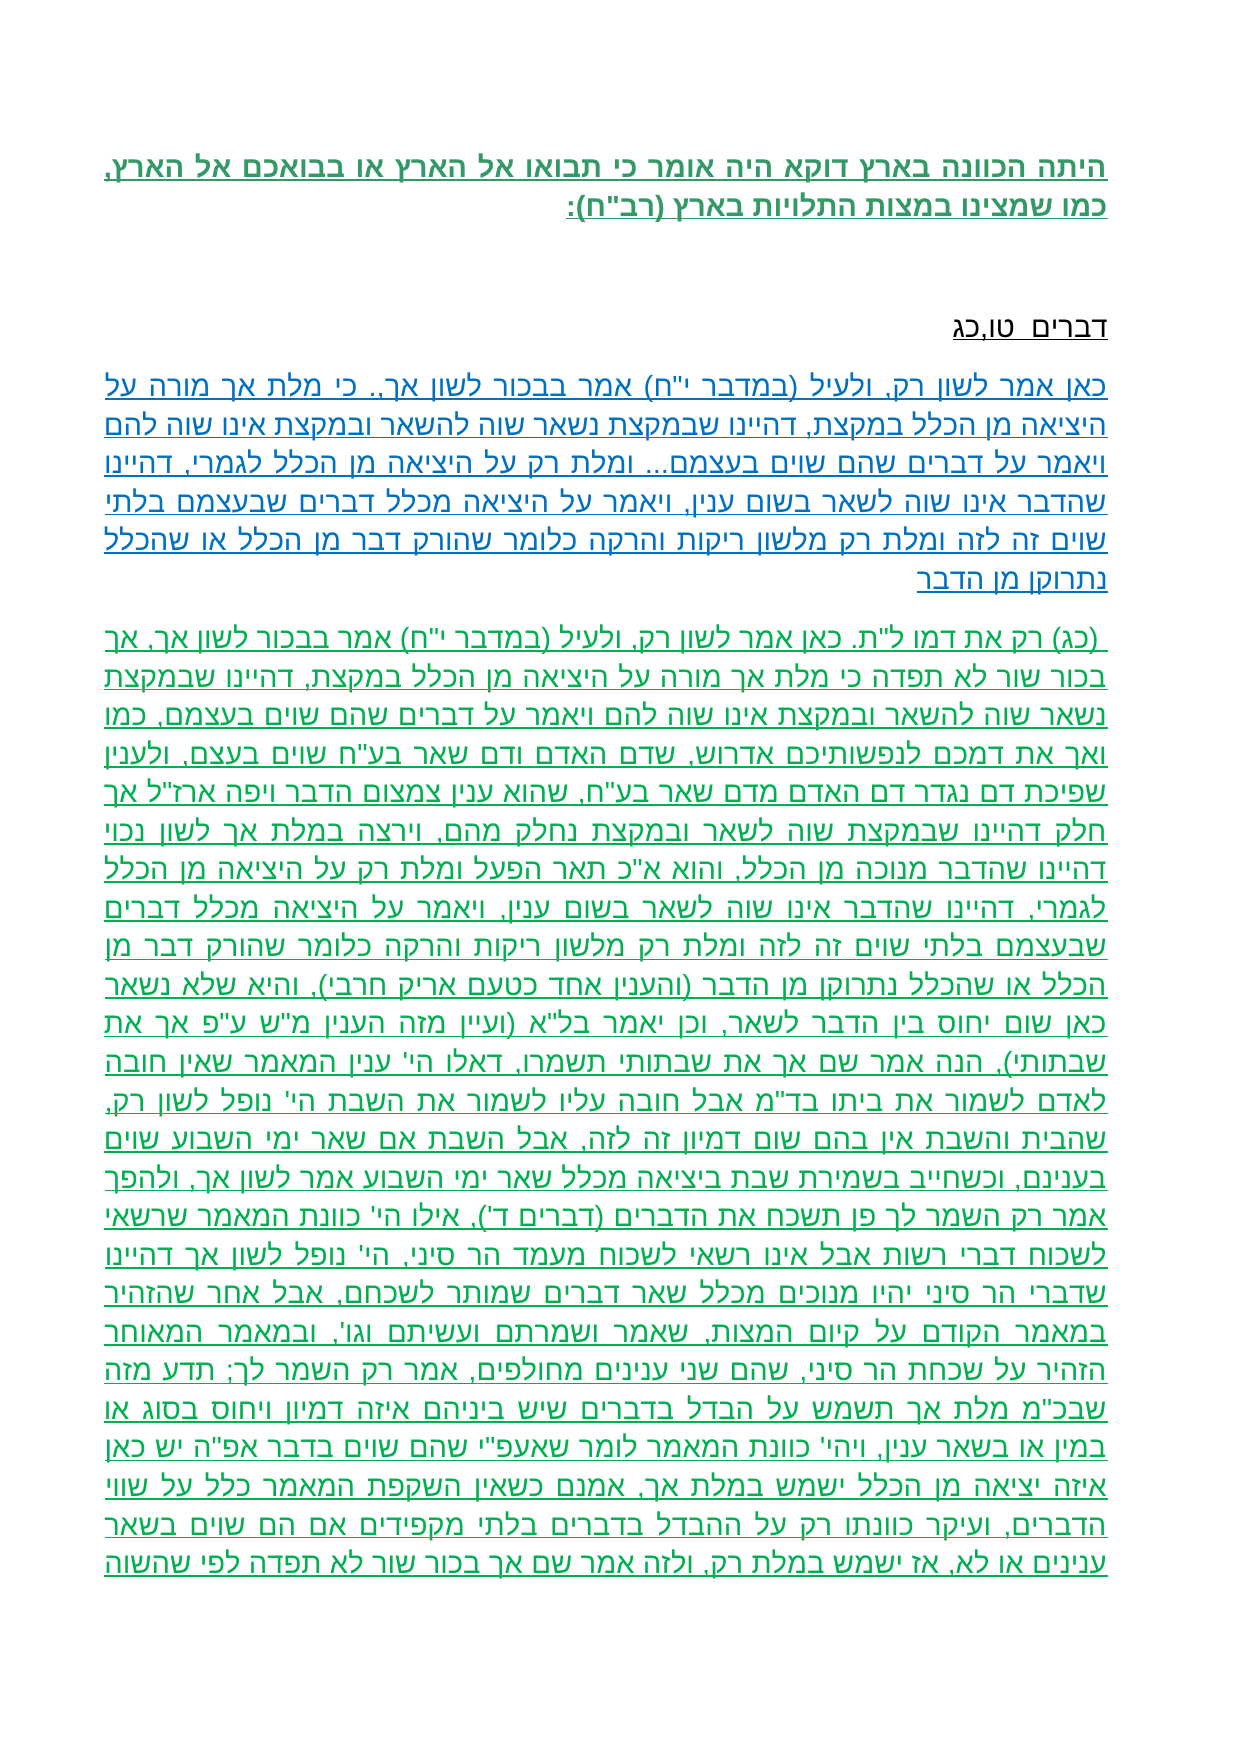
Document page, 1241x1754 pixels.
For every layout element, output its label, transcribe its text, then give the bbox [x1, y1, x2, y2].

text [103, 1422, 1107, 1580]
text כאן אמר לשון רק, ולעיל (במדבר י"ח) אמר בבכור לשון אך,. כי מלת אך מורה על היציאה מן הכלל במקצת, דהיינו שבמקצת נשאר שוה להשאר ובמקצת אינו שוה להם ויאמר על דברים שהם שוים בעצמם... ומלת רק על היציאה מן הכלל לגמרי, דהיינו שהדבר אינו שוה לשאר בשום ענין, ויאמר על היציאה מכלל דברים שבעצמם בלתי שוים זה לזה ומלת רק מלשון ריקות והרקה כלומר שהורק דבר מן הכלל או שהכלל נתרוקן מן הדבר [103, 438, 1107, 552]
text דברים טו,כג [103, 310, 1107, 343]
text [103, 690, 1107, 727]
text כאן אמר לשון רק, ולעיל (במדבר י"ח) אמר בבכור לשון אך,. כי מלת אך מורה על היציאה מן הכלל במקצת, דהיינו שבמקצת נשאר שוה להשאר ובמקצת אינו שוה להם ויאמר על דברים שהם שוים בעצמם... ומלת רק על היציאה מן הכלל לגמרי, דהיינו שהדבר אינו שוה לשאר בשום ענין, ויאמר על היציאה מכלל דברים שבעצמם בלתי שוים זה לזה ומלת רק מלשון ריקות והרקה כלומר שהורק דבר מן הכלל או שהכלל נתרוקן מן הדבר [103, 553, 1107, 595]
text כאן אמר לשון רק, ולעיל (במדבר י"ח) אמר בבכור לשון אך,. כי מלת אך מורה על היציאה מן הכלל במקצת, דהיינו שבמקצת נשאר שוה להשאר ובמקצת אינו שוה להם ויאמר על דברים שהם שוים בעצמם... ומלת רק על היציאה מן הכלל לגמרי, דהיינו שהדבר אינו שוה לשאר בשום ענין, ויאמר על היציאה מכלל דברים שבעצמם בלתי שוים זה לזה ומלת רק מלשון ריקות והרקה כלומר שהורק דבר מן הכלל או שהכלל נתרוקן מן הדבר [103, 369, 1107, 437]
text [103, 150, 1107, 179]
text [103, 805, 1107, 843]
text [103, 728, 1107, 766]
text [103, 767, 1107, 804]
